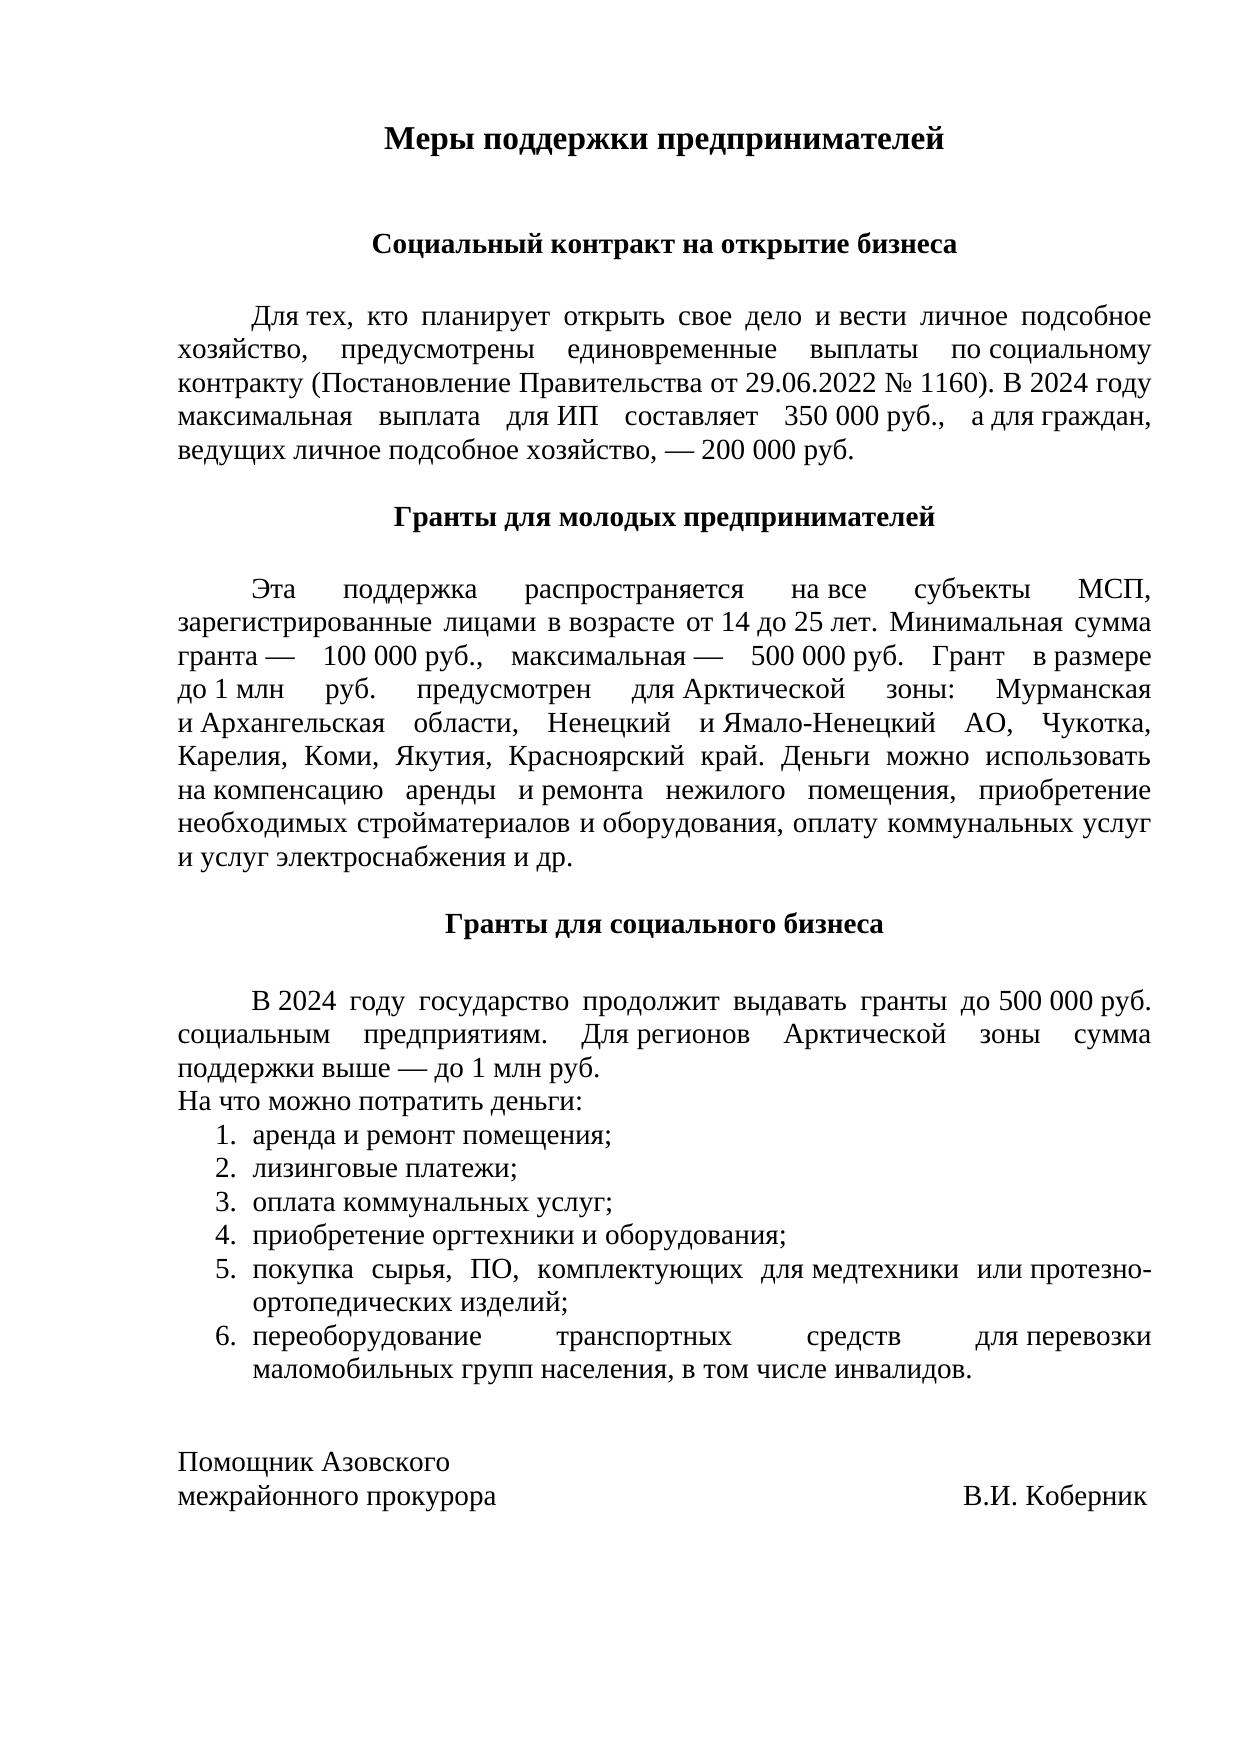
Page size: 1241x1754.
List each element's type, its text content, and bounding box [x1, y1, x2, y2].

list аренда и ремонт помещения; [215, 1117, 1152, 1150]
list лизинговые платежи; [215, 1150, 1152, 1184]
list оплата коммунальных услуг; [215, 1184, 1152, 1217]
text межрайонного прокурора В.И. Коберник [177, 1478, 1152, 1512]
text На что можно потратить деньги: [177, 1083, 1152, 1117]
text Для тех, кто планирует открыть свое дело и вести личное подсобное хозяйство, предусмотрены единовременные выплаты по социальному контракту (Постановление Правительства от 29.06.2022 № 1160). В 2024 году максимальная выплата для ИП составляет 350 000 руб., а для граждан, ведущих личное подсобное хозяйство, — 200 000 руб. [177, 298, 1152, 466]
text Гранты для молодых предпринимателей [177, 499, 1152, 533]
list покупка сырья, ПО, комплектующих для медтехники или протезно-ортопедических изделий; [215, 1251, 1152, 1318]
text Социальный контракт на открытие бизнеса [177, 226, 1152, 259]
text В 2024 году государство продолжит выдавать гранты до 500 000 руб. социальным предприятиям. Для регионов Арктической зоны сумма поддержки выше — до 1 млн руб. [177, 983, 1152, 1083]
list приобретение оргтехники и оборудования; [215, 1217, 1152, 1251]
text Помощник Азовского [177, 1444, 1152, 1478]
text Эта поддержка распространяется на все субъекты МСП, зарегистрированные лицами в возрасте от 14 до 25 лет. Минимальная сумма гранта — 100 000 руб., максимальная — 500 000 руб. Грант в размере до 1 млн руб. предусмотрен для Арктической зоны: Мурманская и Архангельская области, Ненецкий и Ямало-Ненецкий АО, Чукотка, Карелия, Коми, Якутия, Красноярский край. Деньги можно использовать на компенсацию аренды и ремонта нежилого помещения, приобретение необходимых стройматериалов и оборудования, оплату коммунальных услуг и услуг электроснабжения и др. [177, 571, 1152, 873]
list переоборудование транспортных средств для перевозки маломобильных групп населения, в том числе инвалидов. [215, 1318, 1152, 1385]
text Меры поддержки предпринимателей [177, 118, 1152, 156]
text Гранты для социального бизнеса [177, 906, 1152, 940]
